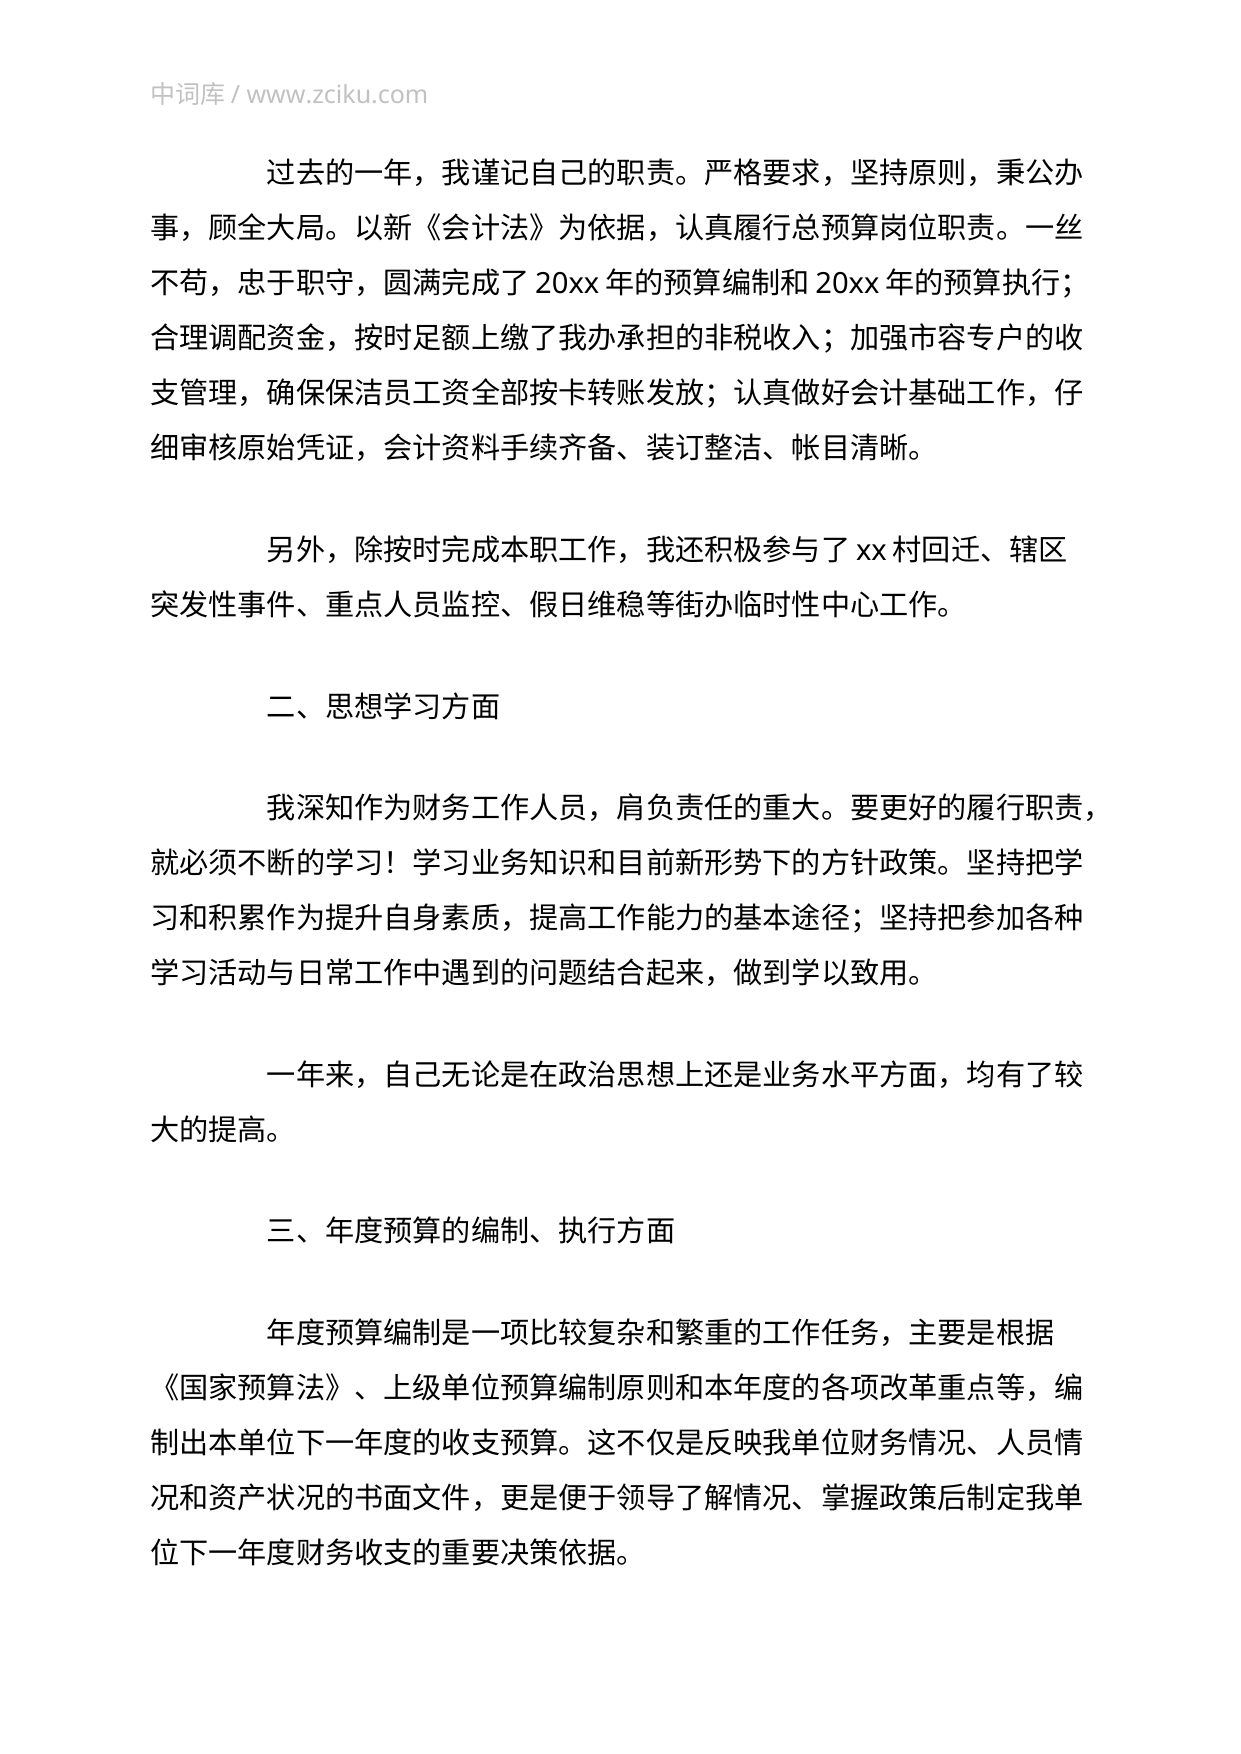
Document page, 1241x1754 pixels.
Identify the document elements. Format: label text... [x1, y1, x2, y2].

text 一年来，自己无论是在政治思想上还是业务水平方面，均有了较大的提高。 [150, 1051, 1090, 1148]
text 三、年度预算的编制、执行方面 [150, 1208, 1090, 1250]
text 年度预算编制是一项比较复杂和繁重的工作任务，主要是根据《国家预算法》、上级单位预算编制原则和本年度的各项改革重点等，编制出本单位下一年度的收支预算。这不仅是反映我单位财务情况、人员情况和资产状况的书面文件，更是便于领导了解情况、掌握政策后制定我单位下一年度财务收支的重要决策依据。 [150, 1310, 1090, 1572]
text 过去的一年，我谨记自己的职责。严格要求，坚持原则，秉公办事，顾全大局。以新《会计法》为依据，认真履行总预算岗位职责。一丝不苟，忠于职守，圆满完成了20xx年的预算编制和20xx年的预算执行；合理调配资金，按时足额上缴了我办承担的非税收入；加强市容专户的收支管理，确保保洁员工资全部按卡转账发放；认真做好会计基础工作，仔细审核原始凭证，会计资料手续齐备、装订整洁、帐目清晰。 [150, 150, 1090, 467]
text 另外，除按时完成本职工作，我还积极参与了xx村回迁、辖区突发性事件、重点人员监控、假日维稳等街办临时性中心工作。 [150, 526, 1090, 624]
text 二、思想学习方面 [150, 683, 1090, 725]
text 我深知作为财务工作人员，肩负责任的重大。要更好的履行职责，就必须不断的学习！学习业务知识和目前新形势下的方针政策。坚持把学习和积累作为提升自身素质，提高工作能力的基本途径；坚持把参加各种学习活动与日常工作中遇到的问题结合起来，做到学以致用。 [150, 785, 1090, 992]
